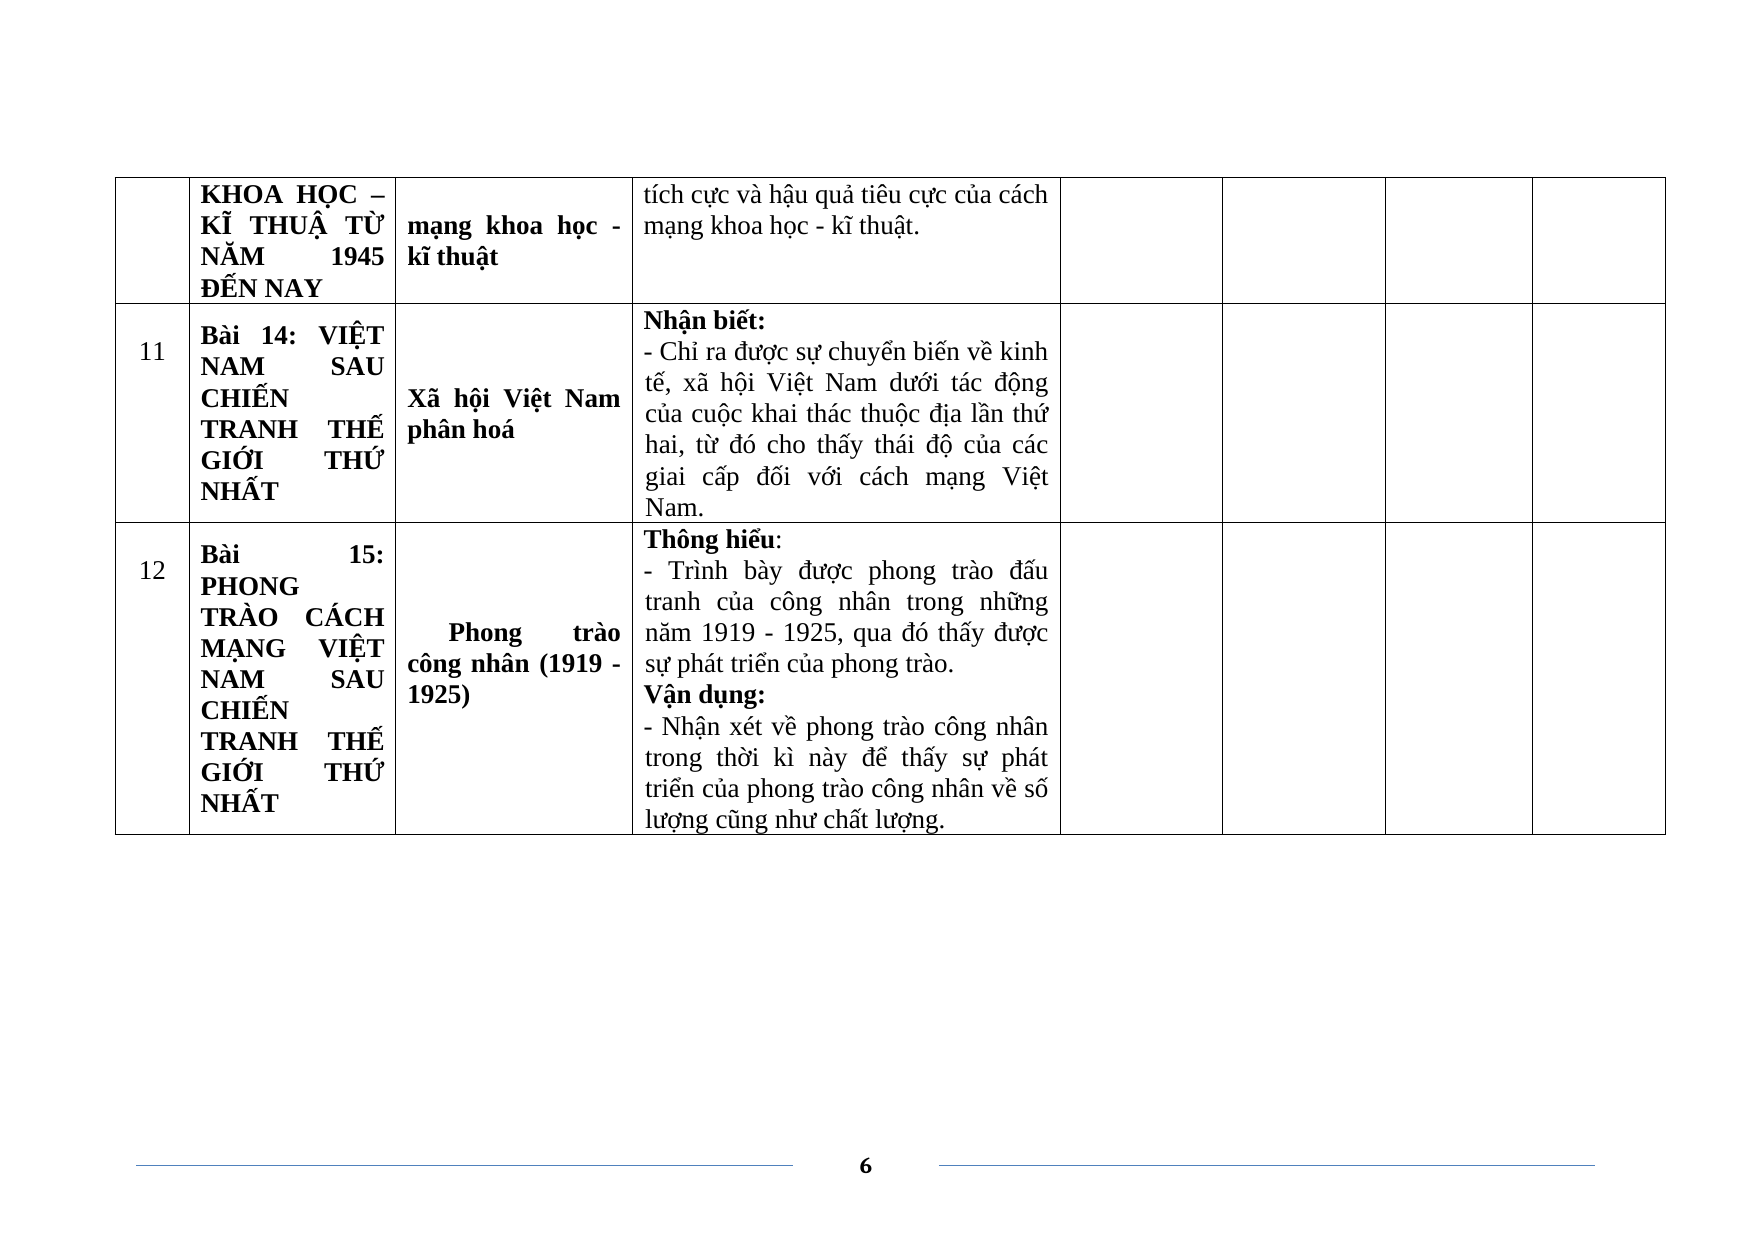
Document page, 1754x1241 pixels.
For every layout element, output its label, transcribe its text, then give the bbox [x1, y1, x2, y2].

table_cell Thông hiểu: - Trình bày được phong trào đấu tranh của công nhân trong những năm 1919 - 1925, qua đó thấy được sự phát triển của phong trào. Vận dụng: - Nhận xét về phong trào công nhân trong thời kì này để thấy sự phát triển của phong trào công nhân về số lượng cũng như chất lượng. [633, 523, 1060, 834]
table_cell [1533, 304, 1665, 522]
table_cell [633, 178, 1060, 303]
table_cell [1223, 178, 1385, 303]
table_cell Phong trào công nhân (1919 - 1925) [396, 523, 632, 834]
table_cell [1386, 304, 1532, 522]
table_cell 10 [116, 178, 189, 303]
table_cell [1061, 523, 1222, 834]
table_cell [1061, 178, 1222, 303]
table_cell [1223, 523, 1385, 834]
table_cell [396, 178, 632, 303]
table_cell 12 [116, 523, 189, 834]
table_cell 11 [116, 304, 189, 522]
table_cell Xã hội Việt Nam phân hoá [396, 304, 632, 522]
table_cell Nhận biết: - Chỉ ra được sự chuyển biến về kinh tế, xã hội Việt Nam dưới tác động của cuộc khai thác thuộc địa lần thứ hai, từ đó cho thấy thái độ của các giai cấp đối với cách mạng Việt Nam. [633, 304, 1060, 522]
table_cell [190, 178, 395, 303]
table_cell [1061, 304, 1222, 522]
table_cell [1386, 178, 1532, 303]
table_cell Bài 15: PHONG TRÀO CÁCH MẠNG VIỆT NAM SAU CHIẾN TRANH THẾ GIỚI THỨ NHẤT [190, 523, 395, 834]
table_cell [1386, 523, 1532, 834]
table_cell [1223, 304, 1385, 522]
table_cell Bài 14: VIỆT NAM SAU CHIẾN TRANH THẾ GIỚI THỨ NHẤT [190, 304, 395, 522]
table_cell [1533, 178, 1665, 303]
table_cell [1533, 523, 1665, 834]
